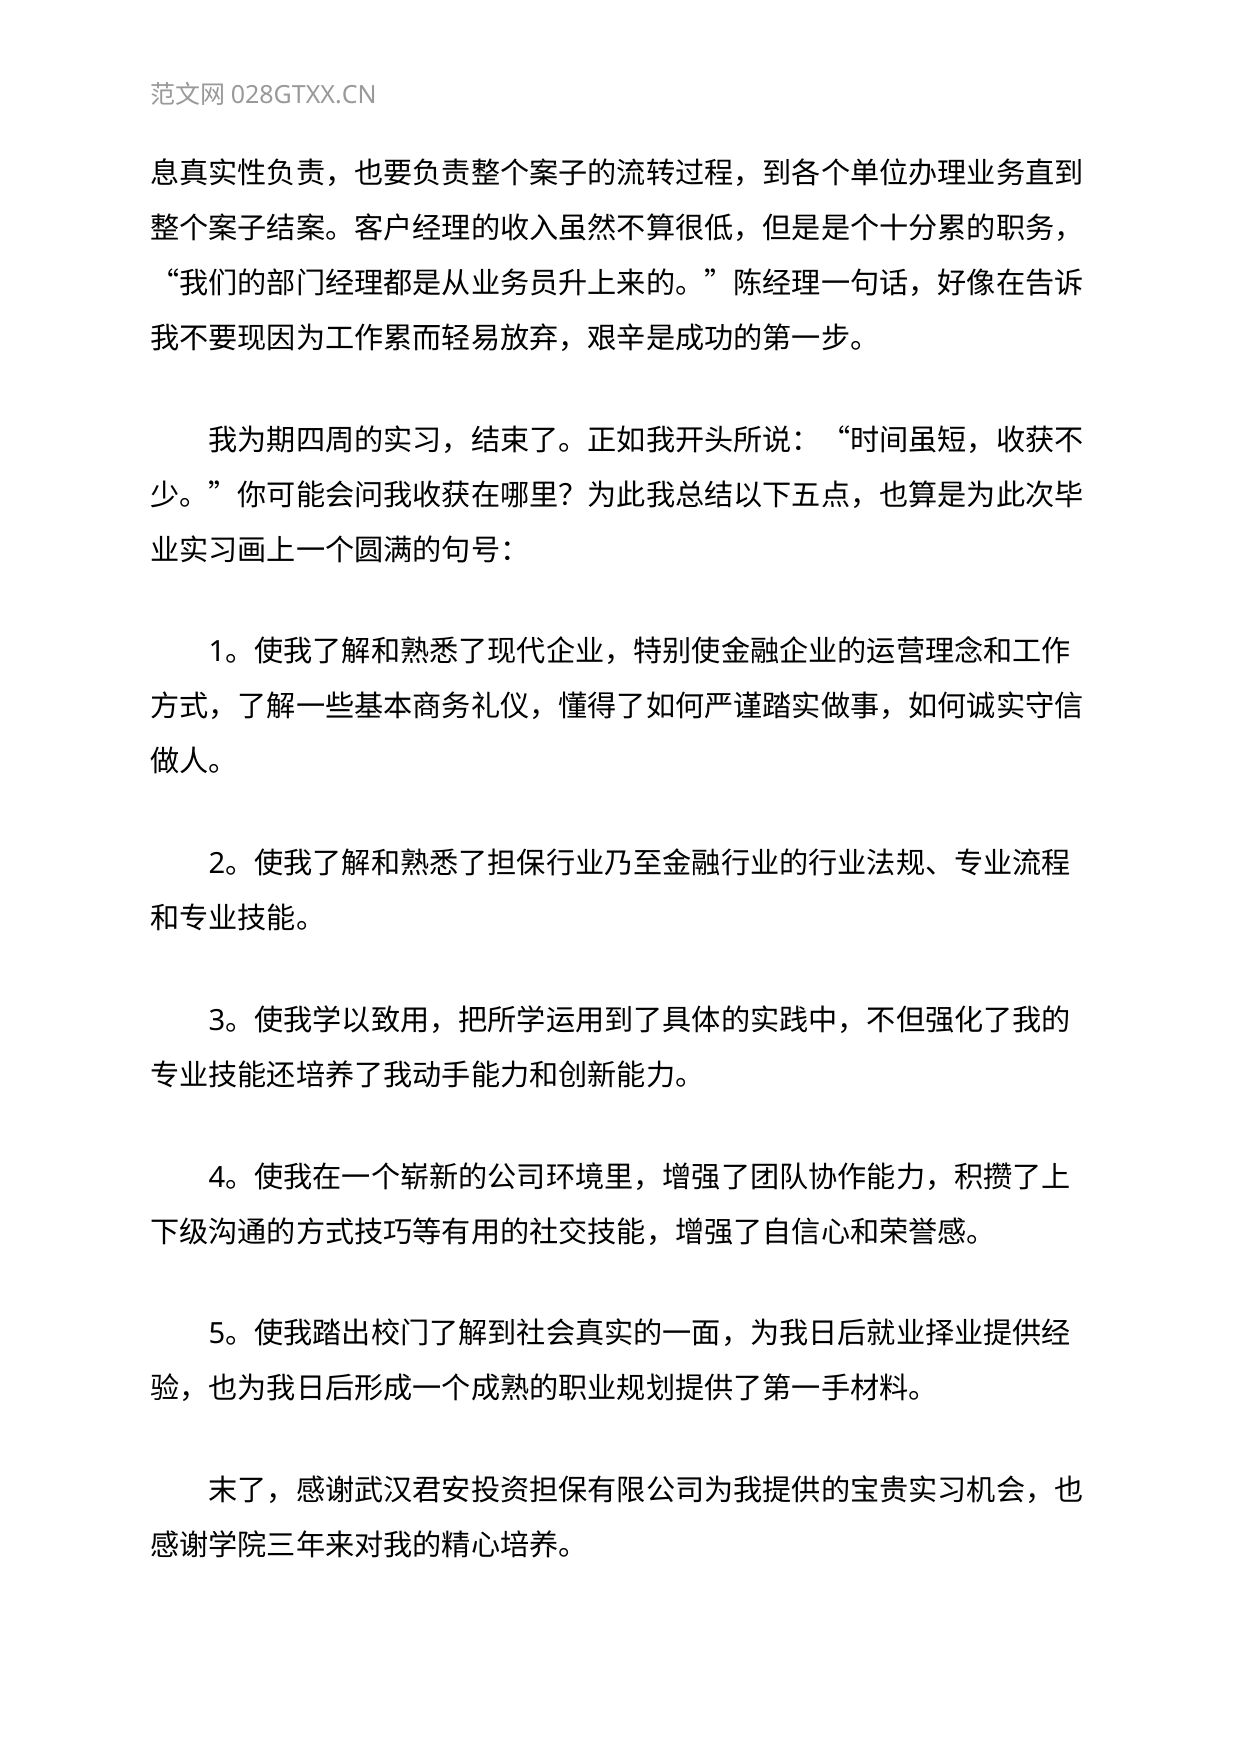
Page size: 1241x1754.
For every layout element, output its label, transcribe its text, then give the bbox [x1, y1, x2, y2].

text 4。使我在一个崭新的公司环境里，增强了团队协作能力，积攒了上下级沟通的方式技巧等有用的社交技能，增强了自信心和荣誉感。 [150, 1153, 1090, 1251]
text 1。使我了解和熟悉了现代企业，特别使金融企业的运营理念和工作方式，了解一些基本商务礼仪，懂得了如何严谨踏实做事，如何诚实守信做人。 [150, 628, 1090, 780]
text 3。使我学以致用，把所学运用到了具体的实践中，不但强化了我的专业技能还培养了我动手能力和创新能力。 [150, 996, 1090, 1094]
text 我为期四周的实习，结束了。正如我开头所说：“时间虽短，收获不少。”你可能会问我收获在哪里？为此我总结以下五点，也算是为此次毕业实习画上一个圆满的句号： [150, 416, 1090, 568]
text 2。使我了解和熟悉了担保行业乃至金融行业的行业法规、专业流程和专业技能。 [150, 840, 1090, 937]
text 5。使我踏出校门了解到社会真实的一面，为我日后就业择业提供经验，也为我日后形成一个成熟的职业规划提供了第一手材料。 [150, 1310, 1090, 1407]
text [150, 150, 1090, 357]
text 末了，感谢武汉君安投资担保有限公司为我提供的宝贵实习机会，也感谢学院三年来对我的精心培养。 [150, 1467, 1090, 1564]
